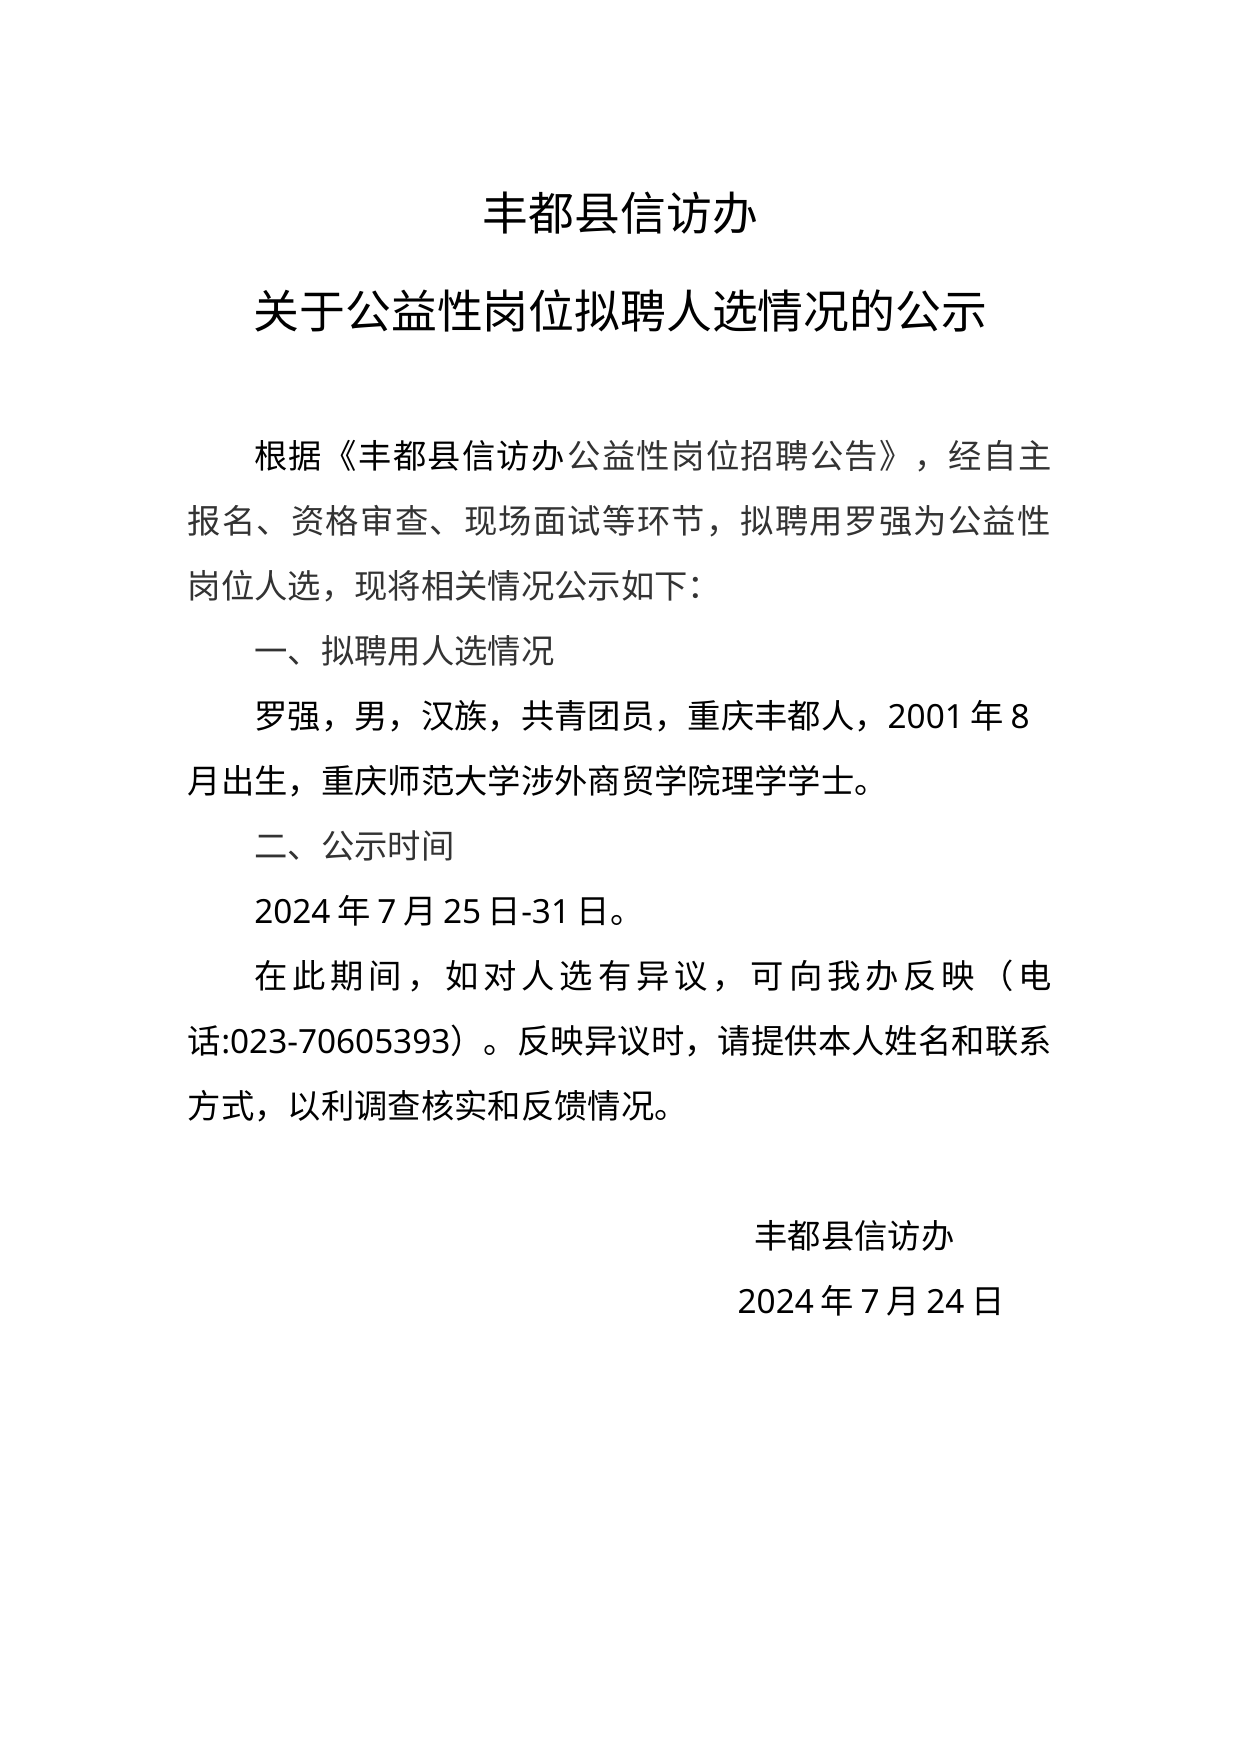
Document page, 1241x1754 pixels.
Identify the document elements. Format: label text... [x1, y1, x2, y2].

text 2024年7月25日-31日。 [187, 877, 1053, 942]
text 二、公示时间 [187, 812, 1053, 877]
text 一、拟聘用人选情况 [187, 617, 1053, 682]
text 丰都县信访办 [187, 1202, 1053, 1267]
text 关于公益性岗位拟聘人选情况的公示 [187, 259, 1053, 357]
text 罗强，男，汉族，共青团员，重庆丰都人，2001年8月出生，重庆师范大学涉外商贸学院理学学士。 [187, 682, 1053, 812]
text 根据《丰都县信访办公益性岗位招聘公告》，经自主报名、资格审查、现场面试等环节，拟聘用罗强为公益性岗位人选，现将相关情况公示如下： [187, 422, 1053, 617]
text 2024年7月24日 [187, 1267, 1053, 1332]
text 在此期间，如对人选有异议，可向我办反映（电话:023-70605393）。反映异议时，请提供本人姓名和联系方式，以利调查核实和反馈情况。 [187, 942, 1053, 1137]
text 丰都县信访办 [187, 162, 1053, 259]
